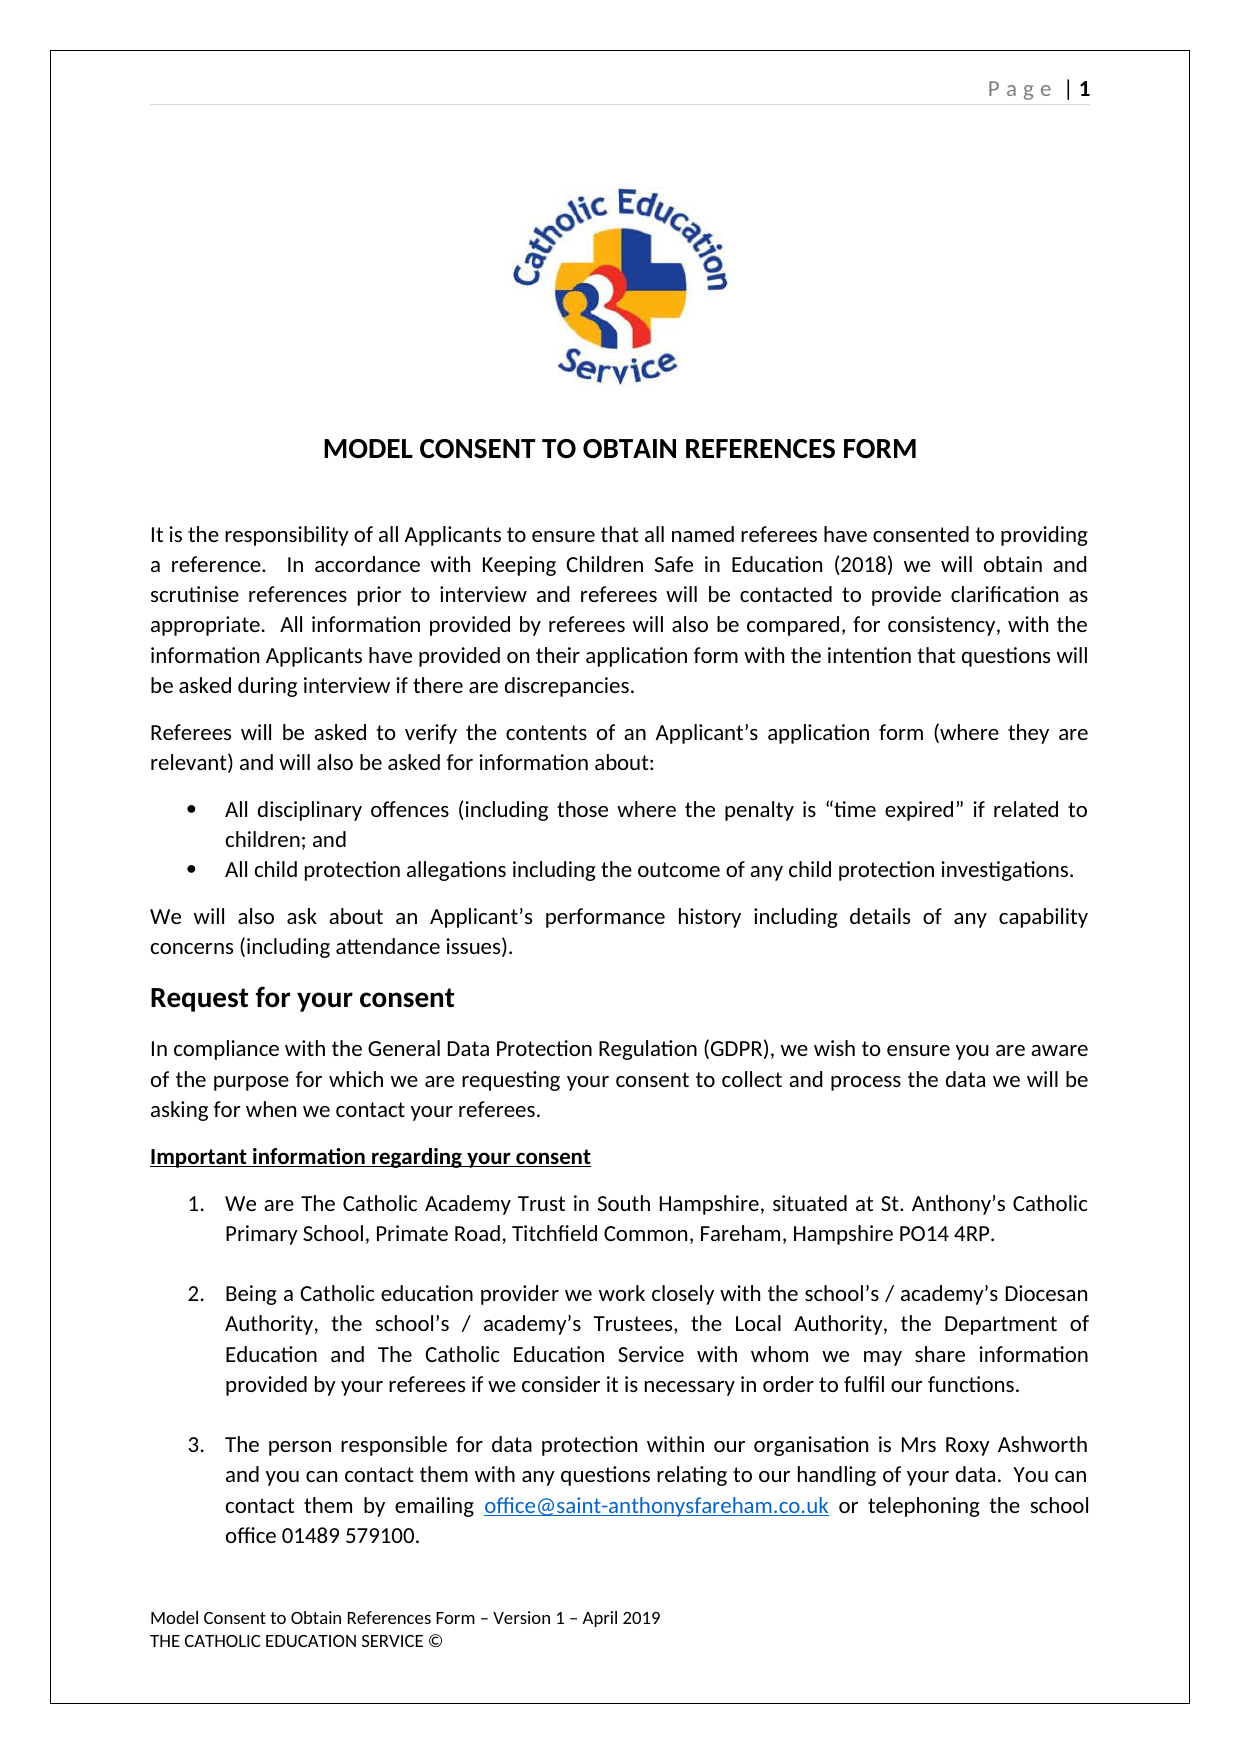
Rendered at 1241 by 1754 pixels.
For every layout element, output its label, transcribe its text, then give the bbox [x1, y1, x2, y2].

text Referees will be asked to verify the contents of an Applicant’s application form (where they are relevant) and will also be asked for information about: [150, 718, 1090, 776]
list All child protection allegations including the outcome of any child protection investigations. [187, 855, 1090, 883]
title MODEL CONSENT TO OBTAIN REFERENCES FORM [150, 430, 1090, 466]
picture [511, 187, 729, 387]
list All disciplinary offences (including those where the penalty is “time expired” if related to children; and [187, 795, 1090, 853]
text Important information regarding your consent [150, 1142, 1090, 1170]
text In compliance with the General Data Protection Regulation (GDPR), we wish to ensure you are aware of the purpose for which we are requesting your consent to collect and process the data we will be asking for when we contact your referees. [150, 1034, 1090, 1123]
list The person responsible for data protection within our organisation is Mrs Roxy Ashworth and you can contact them with any questions relating to our handling of your data. You can contact them by emailing office@saint-anthonysfareham.co.uk or telephoning the school office 01489 579100. [187, 1430, 1090, 1549]
list Being a Catholic education provider we work closely with the school’s / academy’s Diocesan Authority, the school’s / academy’s Trustees, the Local Authority, the Department of Education and The Catholic Education Service with whom we may share information provided by your referees if we consider it is necessary in order to fulfil our functions. [187, 1279, 1090, 1398]
text We will also ask about an Applicant’s performance history including details of any capability concerns (including attendance issues). [150, 902, 1090, 961]
list We are The Catholic Academy Trust in South Hampshire, situated at St. Anthony’s Catholic Primary School, Primate Road, Titchfield Common, Fareham, Hampshire PO14 4RP. [187, 1189, 1090, 1247]
text It is the responsibility of all Applicants to ensure that all named referees have consented to providing a reference. In accordance with Keeping Children Safe in Education (2018) we will obtain and scrutinise references prior to interview and referees will be contacted to provide clarification as appropriate. All information provided by referees will also be compared, for consistency, with the information Applicants have provided on their application form with the intention that questions will be asked during interview if there are discrepancies. [150, 520, 1090, 699]
text Request for your consent [150, 979, 1090, 1015]
